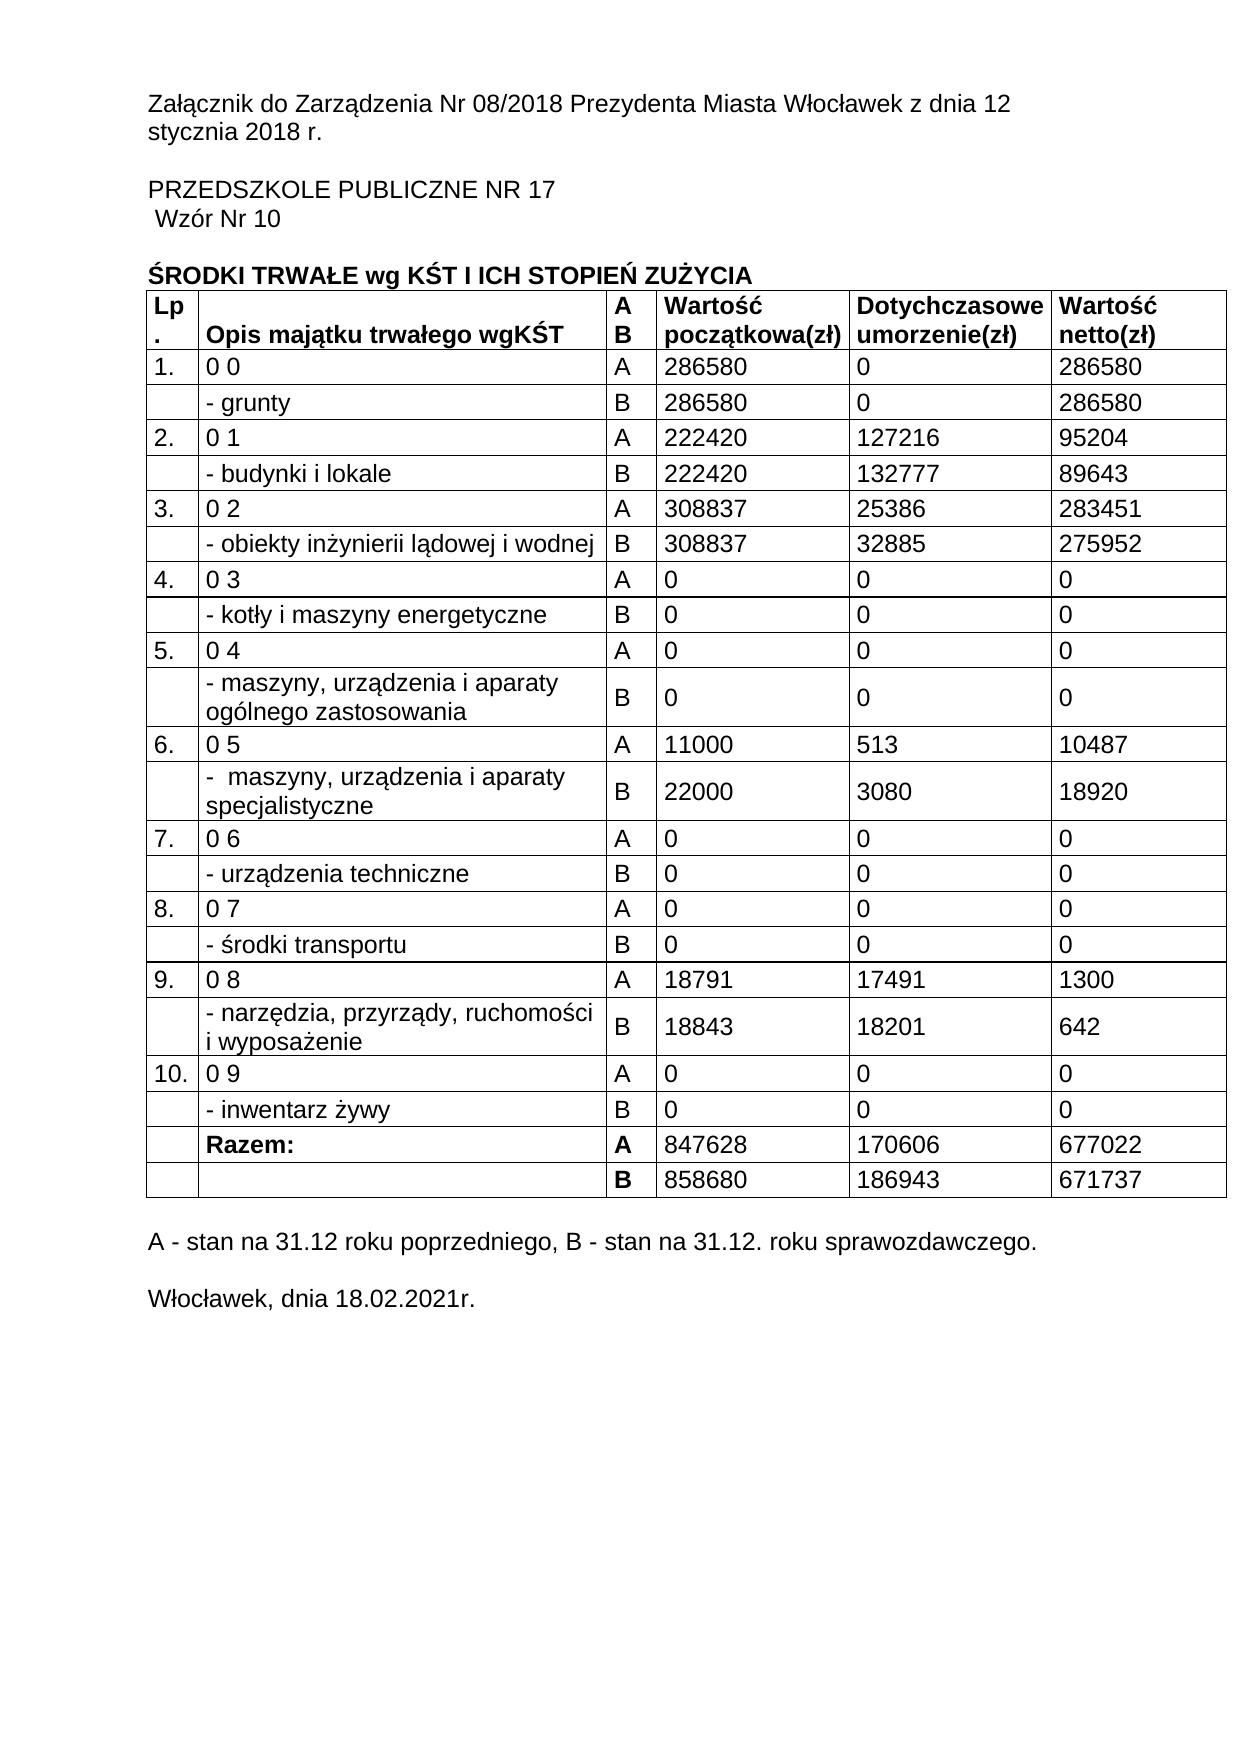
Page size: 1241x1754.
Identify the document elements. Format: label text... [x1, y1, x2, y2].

text Załącznik do Zarządzenia Nr 08/2018 Prezydenta Miasta Włocławek z dnia 12 stycznia 2018 r. [148, 89, 1093, 146]
table_cell [147, 762, 198, 820]
table_cell 0 [1052, 1092, 1226, 1126]
table_cell 8. [147, 892, 198, 926]
table_cell 9. [147, 963, 198, 997]
table_cell 3. [147, 491, 198, 526]
table_header Opis majątku trwałego wgKŚT [199, 291, 606, 348]
table_cell 858680 [657, 1163, 849, 1197]
table_cell A [607, 420, 656, 455]
table_cell 642 [1052, 998, 1226, 1055]
table_cell 17491 [850, 963, 1051, 997]
table_cell A [607, 350, 656, 384]
table_cell 10. [147, 1056, 198, 1091]
table_cell 0 [850, 385, 1051, 419]
table_cell 2. [147, 420, 198, 455]
table_cell - inwentarz żywy [199, 1092, 606, 1126]
table_cell 0 8 [199, 963, 606, 997]
table_cell 0 [657, 927, 849, 961]
table_cell 95204 [1052, 420, 1226, 455]
table_cell 0 [657, 668, 849, 726]
table_cell 132777 [850, 456, 1051, 490]
table_cell 11000 [657, 727, 849, 761]
table_cell 0 [1052, 927, 1226, 961]
table_cell 0 [657, 598, 849, 632]
table_cell 170606 [850, 1127, 1051, 1162]
table_cell 0 [850, 1056, 1051, 1091]
table_cell - grunty [199, 385, 606, 419]
table_cell A [607, 892, 656, 926]
table_cell 0 [1052, 562, 1226, 596]
table_cell 4. [147, 562, 198, 596]
table_cell 7. [147, 821, 198, 855]
table_cell [147, 598, 198, 632]
table_cell 286580 [657, 350, 849, 384]
table_cell - kotły i maszyny energetyczne [199, 598, 606, 632]
table_cell 0 [657, 892, 849, 926]
table_cell 308837 [657, 527, 849, 561]
table_cell 1300 [1052, 963, 1226, 997]
text A - stan na 31.12 roku poprzedniego, B - stan na 31.12. roku sprawozdawczego. [148, 1227, 1093, 1256]
table_cell - maszyny, urządzenia i aparaty ogólnego zastosowania [199, 668, 606, 726]
table_cell [147, 1127, 198, 1162]
table_cell - narzędzia, przyrządy, ruchomości i wyposażenie [199, 998, 606, 1055]
table_cell A [607, 821, 656, 855]
table_cell 1. [147, 350, 198, 384]
table_cell 0 [657, 856, 849, 891]
table_cell [199, 1163, 606, 1197]
table_cell 0 9 [199, 1056, 606, 1091]
table_header Wartość netto(zł) [1052, 291, 1226, 348]
table_cell 275952 [1052, 527, 1226, 561]
text Włocławek, dnia 18.02.2021r. [148, 1284, 1093, 1313]
table_cell - urządzenia techniczne [199, 856, 606, 891]
table_cell 0 [850, 668, 1051, 726]
table_cell 0 6 [199, 821, 606, 855]
table_cell 18843 [657, 998, 849, 1055]
table_cell [147, 385, 198, 419]
table_cell 0 [657, 562, 849, 596]
table_cell A [607, 491, 656, 526]
table_cell 0 [850, 927, 1051, 961]
table_cell 286580 [1052, 350, 1226, 384]
table_cell 6. [147, 727, 198, 761]
table_cell 0 [850, 562, 1051, 596]
table_cell B [607, 385, 656, 419]
table_cell 286580 [657, 385, 849, 419]
text PRZEDSZKOLE PUBLICZNE NR 17 [148, 175, 1093, 204]
table_cell - środki transportu [199, 927, 606, 961]
table_cell B [607, 927, 656, 961]
table_cell [147, 927, 198, 961]
table_cell B [607, 456, 656, 490]
table_cell A [607, 1056, 656, 1091]
table_cell A [607, 633, 656, 667]
table_cell 283451 [1052, 491, 1226, 526]
table_cell 10487 [1052, 727, 1226, 761]
table_cell 22000 [657, 762, 849, 820]
table_cell 3080 [850, 762, 1051, 820]
table_cell [147, 856, 198, 891]
table_cell A [607, 1127, 656, 1162]
table_cell 25386 [850, 491, 1051, 526]
table_cell B [607, 762, 656, 820]
table_cell 186943 [850, 1163, 1051, 1197]
table_cell 286580 [1052, 385, 1226, 419]
table_cell 0 [850, 350, 1051, 384]
table_cell 0 [1052, 598, 1226, 632]
table_cell A [607, 562, 656, 596]
table_cell 0 [850, 821, 1051, 855]
table_cell B [607, 598, 656, 632]
table_cell 0 [657, 633, 849, 667]
table_cell A [607, 963, 656, 997]
table_cell [147, 527, 198, 561]
table_cell 0 [1052, 1056, 1226, 1091]
table_cell 0 [1052, 892, 1226, 926]
table_cell 0 7 [199, 892, 606, 926]
table_cell 0 [657, 1092, 849, 1126]
table_cell [147, 1092, 198, 1126]
table_cell 0 [850, 633, 1051, 667]
table_cell 18791 [657, 963, 849, 997]
table_cell 0 4 [199, 633, 606, 667]
table_cell [147, 1163, 198, 1197]
table_header A B [607, 291, 656, 348]
text Wzór Nr 10 [148, 204, 1093, 232]
table_cell 0 [1052, 668, 1226, 726]
table_cell 0 [1052, 821, 1226, 855]
table_cell 222420 [657, 456, 849, 490]
table_cell B [607, 668, 656, 726]
table_cell 0 [1052, 856, 1226, 891]
table_cell [147, 668, 198, 726]
text ŚRODKI TRWAŁE wg KŚT I ICH STOPIEŃ ZUŻYCIA [148, 261, 1093, 290]
table_cell 0 0 [199, 350, 606, 384]
table_cell 0 2 [199, 491, 606, 526]
table_cell 0 [850, 892, 1051, 926]
table_cell 32885 [850, 527, 1051, 561]
table_cell 0 [850, 856, 1051, 891]
table_cell Razem: [199, 1127, 606, 1162]
table_cell 677022 [1052, 1127, 1226, 1162]
table_cell 18201 [850, 998, 1051, 1055]
table_cell 0 [657, 1056, 849, 1091]
table_cell 0 [657, 821, 849, 855]
table_cell 308837 [657, 491, 849, 526]
table_cell [147, 456, 198, 490]
table_cell B [607, 998, 656, 1055]
table_cell 0 5 [199, 727, 606, 761]
table_header Wartość początkowa(zł) [657, 291, 849, 348]
table_cell 671737 [1052, 1163, 1226, 1197]
table_header Dotychczasowe umorzenie(zł) [850, 291, 1051, 348]
table_cell 127216 [850, 420, 1051, 455]
table_cell 89643 [1052, 456, 1226, 490]
table_cell 0 [850, 598, 1051, 632]
table_cell 18920 [1052, 762, 1226, 820]
table_cell A [607, 727, 656, 761]
table_cell B [607, 1092, 656, 1126]
table_cell 5. [147, 633, 198, 667]
table_cell 0 3 [199, 562, 606, 596]
table_cell 0 [1052, 633, 1226, 667]
table_cell [147, 998, 198, 1055]
table_cell - obiekty inżynierii lądowej i wodnej [199, 527, 606, 561]
table_cell 0 1 [199, 420, 606, 455]
table_cell 222420 [657, 420, 849, 455]
table_cell B [607, 527, 656, 561]
table_cell - budynki i lokale [199, 456, 606, 490]
table_cell 513 [850, 727, 1051, 761]
table_cell 847628 [657, 1127, 849, 1162]
table_cell B [607, 856, 656, 891]
table_cell B [607, 1163, 656, 1197]
table_cell - maszyny, urządzenia i aparaty specjalistyczne [199, 762, 606, 820]
table_cell 0 [850, 1092, 1051, 1126]
table_header Lp. [147, 291, 198, 348]
